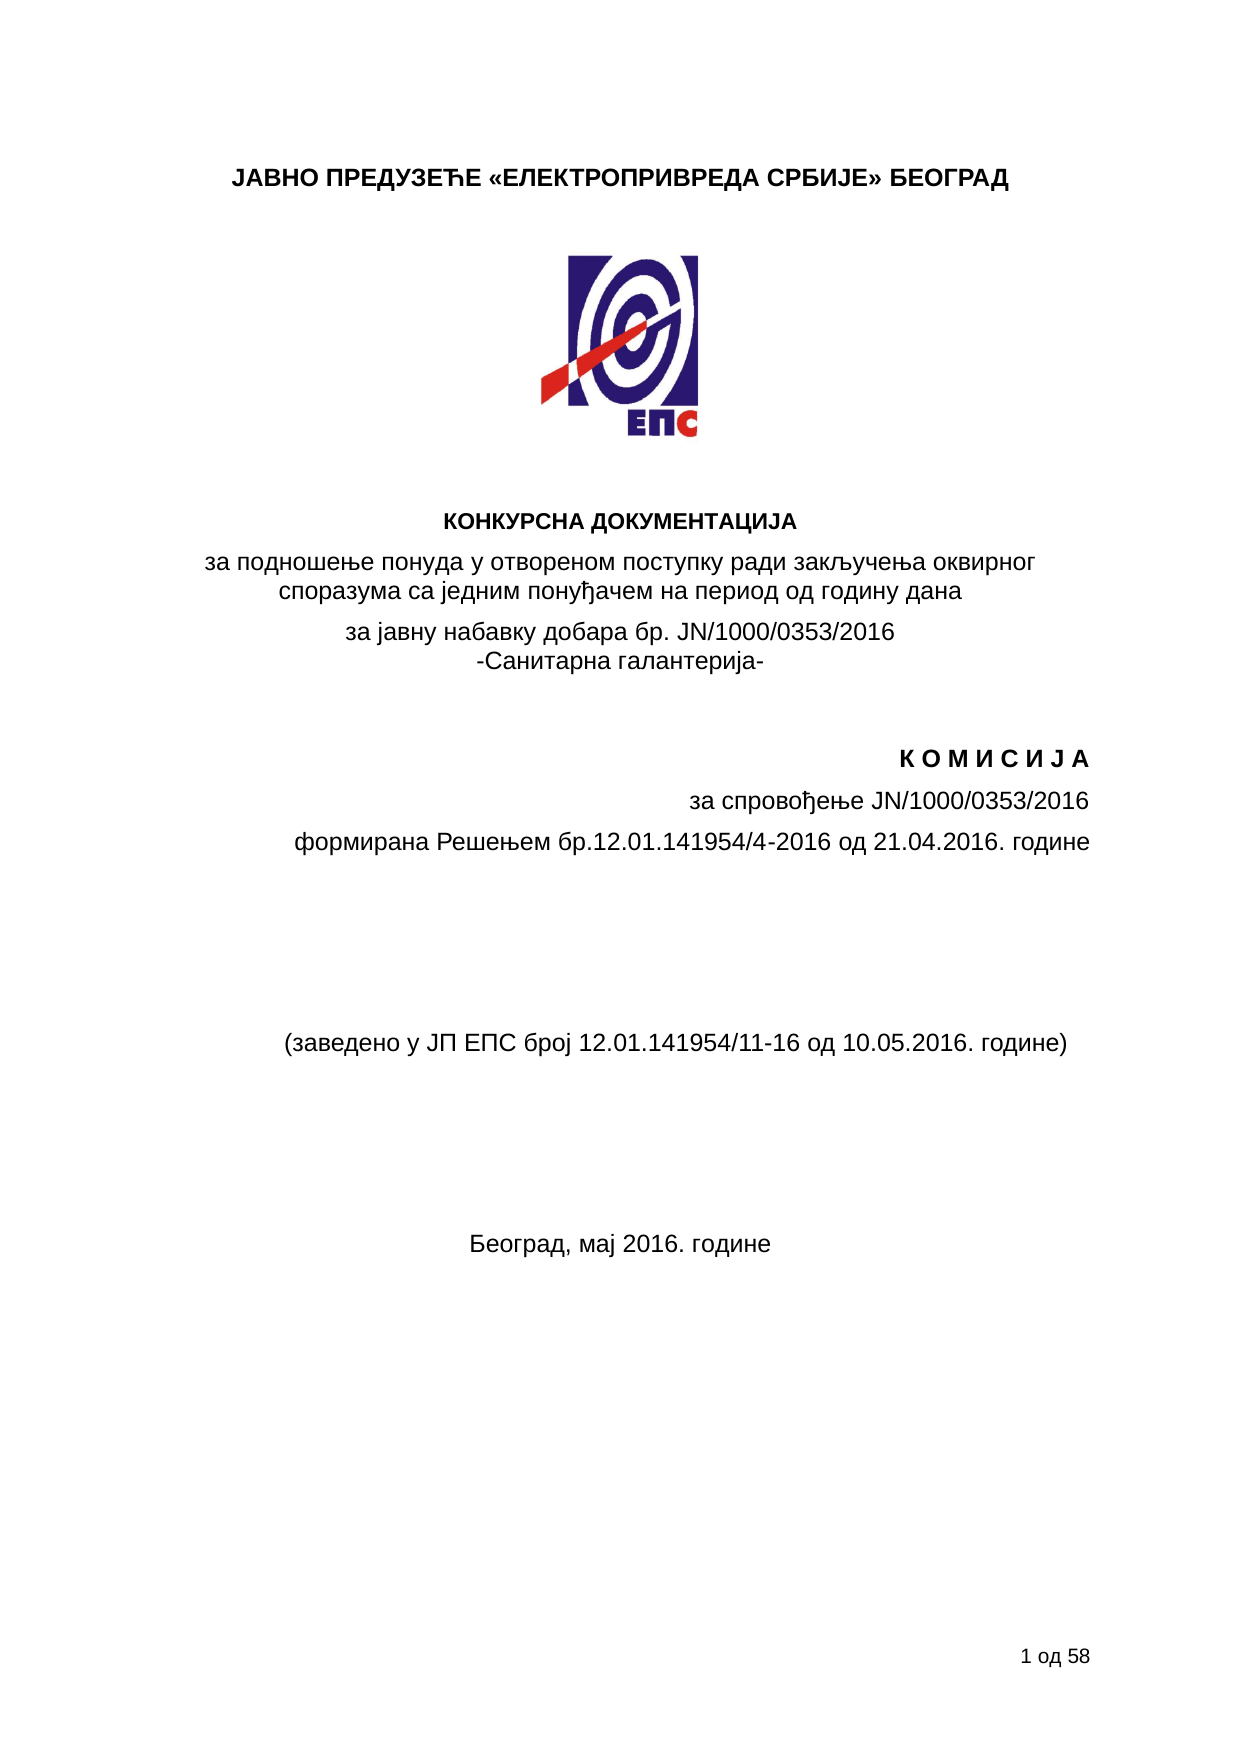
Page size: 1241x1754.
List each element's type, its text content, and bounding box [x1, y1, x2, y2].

title -Санитарна галантерија- [150, 646, 1090, 674]
text за спровођење JN/1000/0353/2016 [150, 786, 1090, 814]
text за подношење понуда у отвореном поступку ради закључења оквирног споразума са једним понуђачем на период од годину дана [150, 547, 1090, 604]
text К О М И С И Ј А [150, 744, 1090, 773]
text ЈАВНО ПРЕДУЗЕЋЕ «ЕЛЕКТРОПРИВРЕДА СРБИЈЕ» БЕОГРАД [150, 162, 1090, 191]
text (заведено у ЈП ЕПС број 12.01.141954/11-16 од 10.05.2016. године) [150, 1028, 1090, 1057]
text Београд, мај 2016. године [150, 1229, 1090, 1258]
picture [521, 245, 719, 455]
text КОНКУРСНА ДОКУМЕНТАЦИЈА [150, 508, 1090, 534]
text формирана Решењем бр.12.01.141954/4-2016 од 21.04.2016. године [150, 827, 1090, 856]
text за јавну набавку добара бр. JN/1000/0353/2016 [150, 617, 1090, 646]
